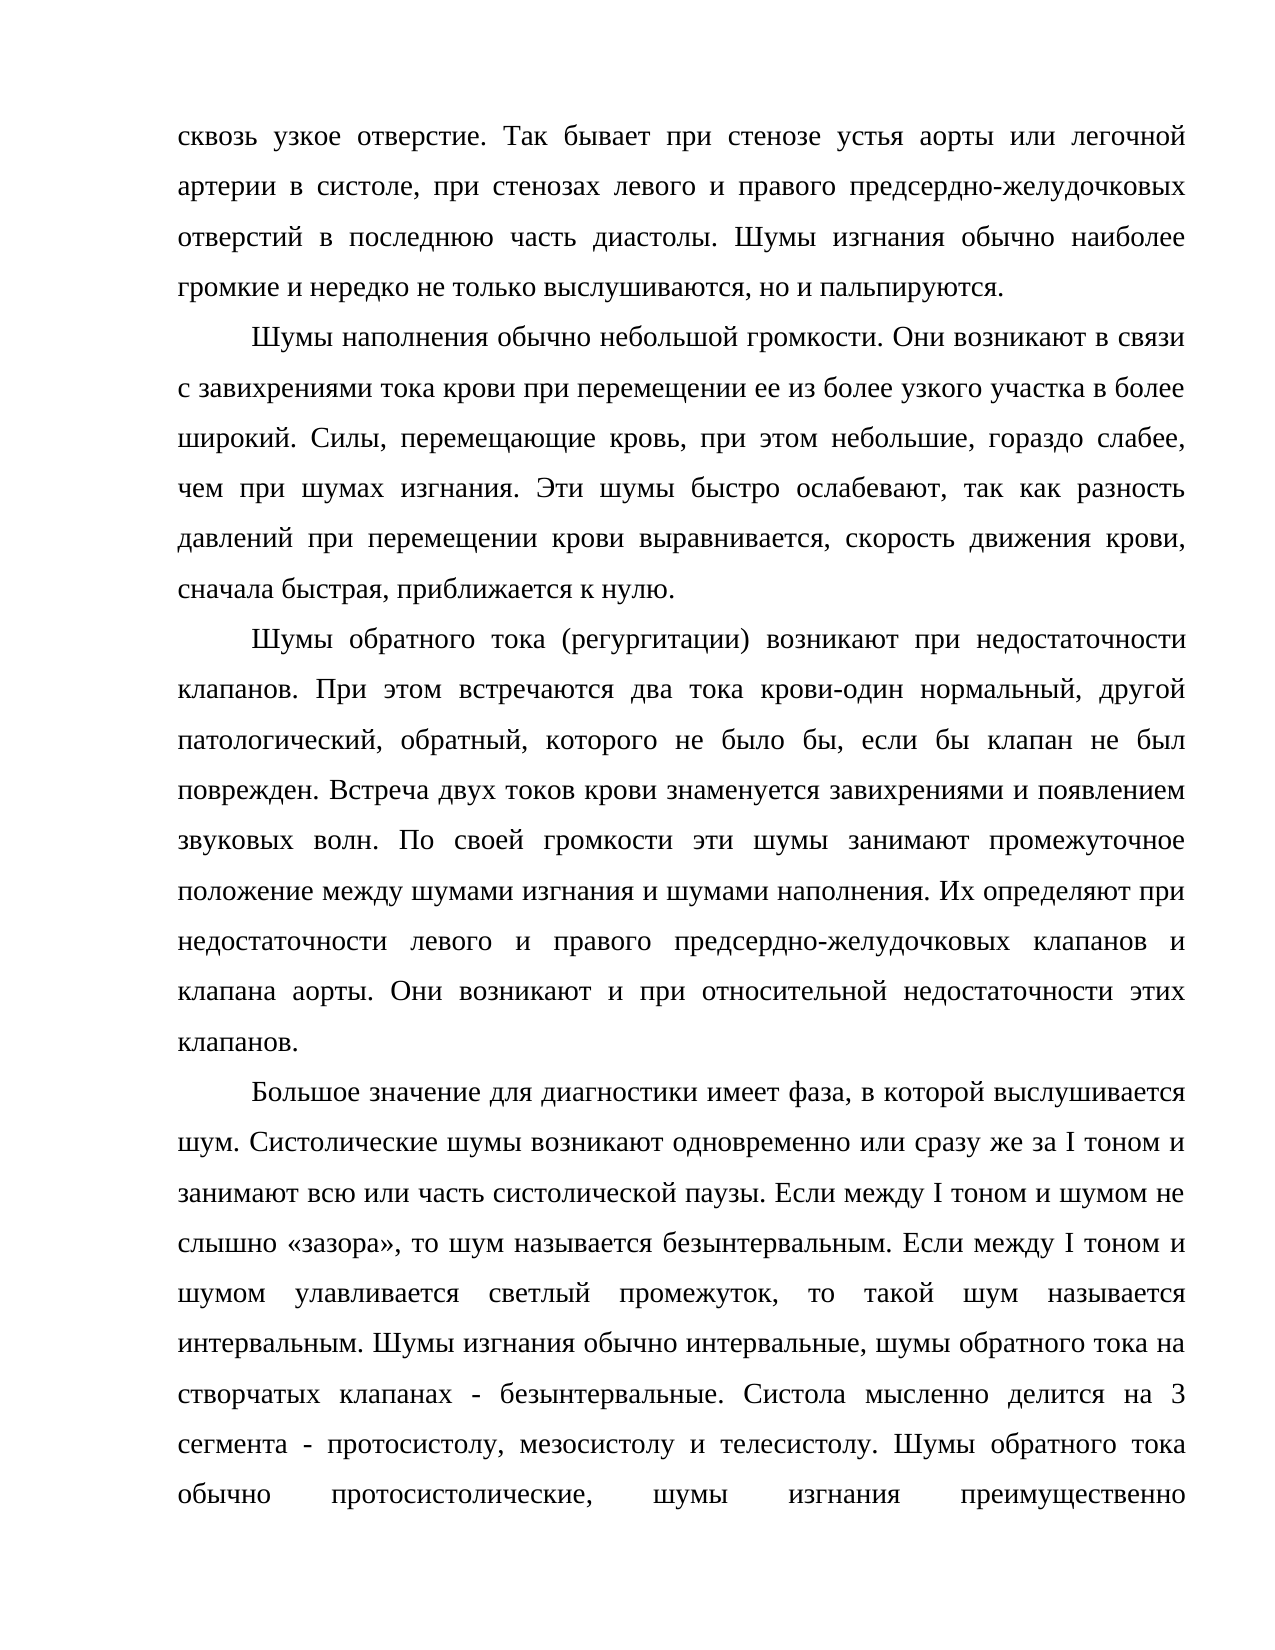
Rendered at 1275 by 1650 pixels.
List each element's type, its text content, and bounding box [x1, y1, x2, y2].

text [177, 118, 1186, 303]
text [177, 1074, 1186, 1510]
text Шумы обратного тока (регургитации) возникают при недостаточности клапанов. При этом встречаются два тока крови-один нормальный, другой патологический, обратный, которого не было бы, если бы клапан не был поврежден. Встреча двух токов крови знаменуется завихрениями и появлением звуковых волн. По своей громкости эти шумы занимают промежуточное положение между шумами изгнания и шумами наполнения. Их определяют при недостаточности левого и правого предсердно-желудочковых клапанов и клапана аорты. Они возникают и при относительной недостаточности этих клапанов. [177, 621, 1186, 1057]
text Шумы наполнения обычно небольшой громкости. Они возникают в связи с завихрениями тока крови при перемещении ее из более узкого участка в более широкий. Силы, перемещающие кровь, при этом небольшие, гораздо слабее, чем при шумах изгнания. Эти шумы быстро ослабевают, так как разность давлений при перемещении крови выравнивается, скорость движения крови, сначала быстрая, приближается к нулю. [177, 319, 1186, 604]
